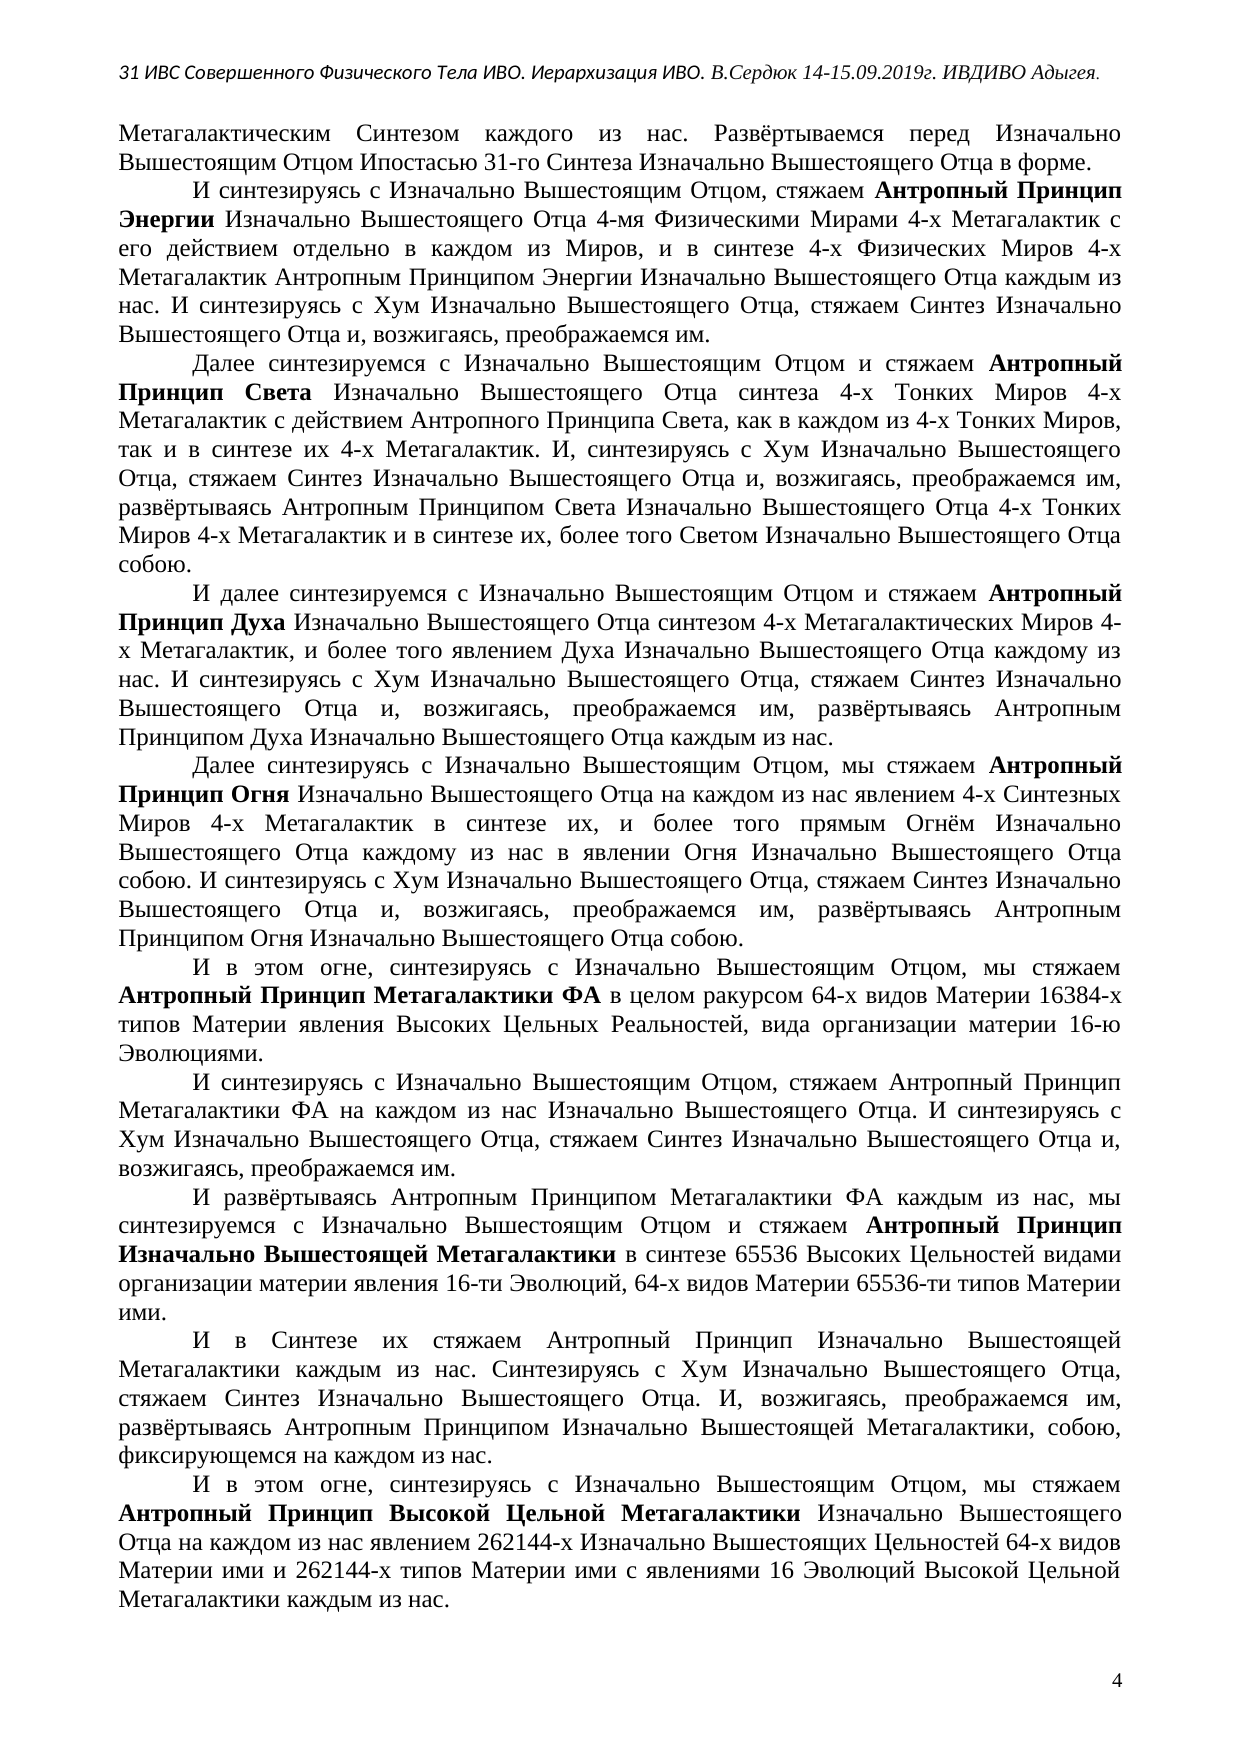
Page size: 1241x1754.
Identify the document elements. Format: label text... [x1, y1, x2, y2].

text И синтезируясь с Изначально Вышестоящим Отцом, стяжаем Антропный Принцип Метагалактики ФА на каждом из нас Изначально Вышестоящего Отца. И синтезируясь с Хум Изначально Вышестоящего Отца, стяжаем Синтез Изначально Вышестоящего Отца и, возжигаясь, преображаемся им. [118, 1067, 1122, 1182]
text И в Синтезе их стяжаем Антропный Принцип Изначально Вышестоящей Метагалактики каждым из нас. Синтезируясь с Хум Изначально Вышестоящего Отца, стяжаем Синтез Изначально Вышестоящего Отца. И, возжигаясь, преображаемся им, развёртываясь Антропным Принципом Изначально Вышестоящей Метагалактики, собою, фиксирующемся на каждом из нас. [118, 1326, 1122, 1469]
text Далее синтезируемся с Изначально Вышестоящим Отцом и стяжаем Антропный Принцип Света Изначально Вышестоящего Отца синтеза 4-х Тонких Миров 4-х Метагалактик с действием Антропного Принципа Света, как в каждом из 4-х Тонких Миров, так и в синтезе их 4-х Метагалактик. И, синтезируясь с Хум Изначально Вышестоящего Отца, стяжаем Синтез Изначально Вышестоящего Отца и, возжигаясь, преображаемся им, развёртываясь Антропным Принципом Света Изначально Вышестоящего Отца 4-х Тонких Миров 4-х Метагалактик и в синтезе их, более того Светом Изначально Вышестоящего Отца собою. [118, 348, 1122, 578]
text И синтезируясь с Изначально Вышестоящим Отцом, стяжаем Антропный Принцип Энергии Изначально Вышестоящего Отца 4-мя Физическими Мирами 4-х Метагалактик с его действием отдельно в каждом из Миров, и в синтезе 4-х Физических Миров 4-х Метагалактик Антропным Принципом Энергии Изначально Вышестоящего Отца каждым из нас. И синтезируясь с Хум Изначально Вышестоящего Отца, стяжаем Синтез Изначально Вышестоящего Отца и, возжигаясь, преображаемся им. [118, 176, 1122, 348]
text Далее синтезируясь с Изначально Вышестоящим Отцом, мы стяжаем Антропный Принцип Огня Изначально Вышестоящего Отца на каждом из нас явлением 4-х Синтезных Миров 4-х Метагалактик в синтезе их, и более того прямым Огнём Изначально Вышестоящего Отца каждому из нас в явлении Огня Изначально Вышестоящего Отца собою. И синтезируясь с Хум Изначально Вышестоящего Отца, стяжаем Синтез Изначально Вышестоящего Отца и, возжигаясь, преображаемся им, развёртываясь Антропным Принципом Огня Изначально Вышестоящего Отца собою. [118, 751, 1122, 952]
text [118, 118, 1122, 176]
text И в этом огне, синтезируясь с Изначально Вышестоящим Отцом, мы стяжаем Антропный Принцип Метагалактики ФА в целом ракурсом 64-х видов Материи 16384-х типов Материи явления Высоких Цельных Реальностей, вида организации материи 16-ю Эволюциями. [118, 952, 1122, 1067]
text И в этом огне, синтезируясь с Изначально Вышестоящим Отцом, мы стяжаем Антропный Принцип Высокой Цельной Метагалактики Изначально Вышестоящего Отца на каждом из нас явлением 262144-х Изначально Вышестоящих Цельностей 64-х видов Материи ими и 262144-х типов Материи ими с явлениями 16 Эволюций Высокой Цельной Метагалактики каждым из нас. [118, 1469, 1122, 1613]
text И развёртываясь Антропным Принципом Метагалактики ФА каждым из нас, мы синтезируемся с Изначально Вышестоящим Отцом и стяжаем Антропный Принцип Изначально Вышестоящей Метагалактики в синтезе 65536 Высоких Цельностей видами организации материи явления 16-ти Эволюций, 64-х видов Материи 65536-ти типов Материи ими. [118, 1182, 1122, 1326]
text И далее синтезируемся с Изначально Вышестоящим Отцом и стяжаем Антропный Принцип Духа Изначально Вышестоящего Отца синтезом 4-х Метагалактических Миров 4-х Метагалактик, и более того явлением Духа Изначально Вышестоящего Отца каждому из нас. И синтезируясь с Хум Изначально Вышестоящего Отца, стяжаем Синтез Изначально Вышестоящего Отца и, возжигаясь, преображаемся им, развёртываясь Антропным Принципом Духа Изначально Вышестоящего Отца каждым из нас. [118, 578, 1122, 751]
